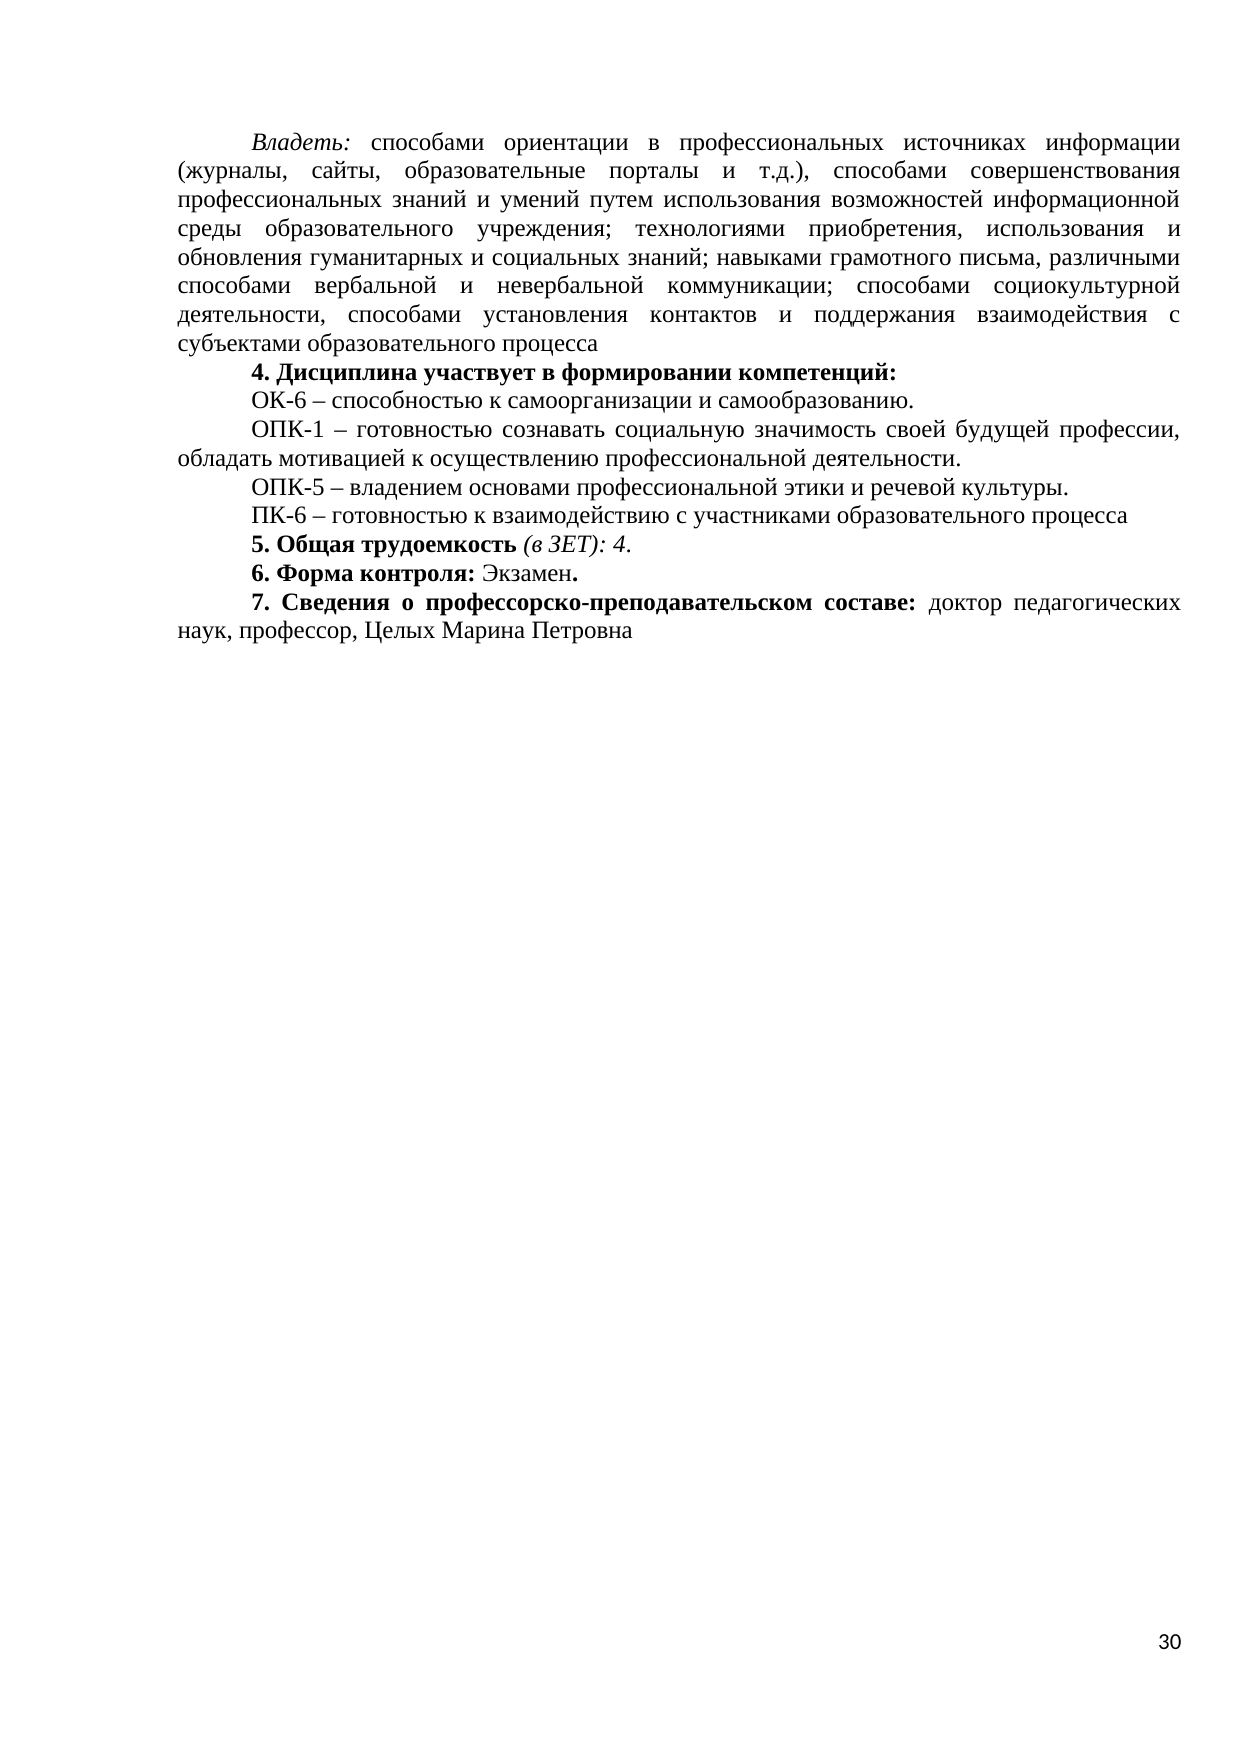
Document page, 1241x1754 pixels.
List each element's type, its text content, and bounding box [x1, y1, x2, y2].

text ОК-6 – способностью к самоорганизации и самообразованию. [177, 385, 1181, 414]
text ОПК-5 – владением основами профессиональной этики и речевой культуры. [177, 472, 1181, 500]
list 6. Форма контроля: Экзамен. [177, 558, 1181, 587]
text ОПК-1 – готовностью сознавать социальную значимость своей будущей профессии, обладать мотивацией к осуществлению профессиональной деятельности. [177, 414, 1181, 472]
text ПК-6 – готовностью к взаимодействию с участниками образовательного процесса [177, 500, 1181, 529]
list 5. Общая трудоемкость (в ЗЕТ): 4. [177, 529, 1181, 558]
list 4. Дисциплина участвует в формировании компетенций: [177, 357, 1181, 385]
list Владеть: способами ориентации в профессиональных источниках информации (журналы, сайты, образовательные порталы и т.д.), способами совершенствования профессиональных знаний и умений путем использования возможностей информационной среды образовательного учреждения; технологиями приобретения, использования и обновления гуманитарных и социальных знаний; навыками грамотного письма, различными способами вербальной и невербальной коммуникации; способами социокультурной деятельности, способами установления контактов и поддержания взаимодействия с субъектами образовательного процесса [177, 127, 1181, 357]
list 7. Сведения о профессорско-преподавательском составе: доктор педагогических наук, профессор, Целых Марина Петровна [177, 587, 1181, 644]
